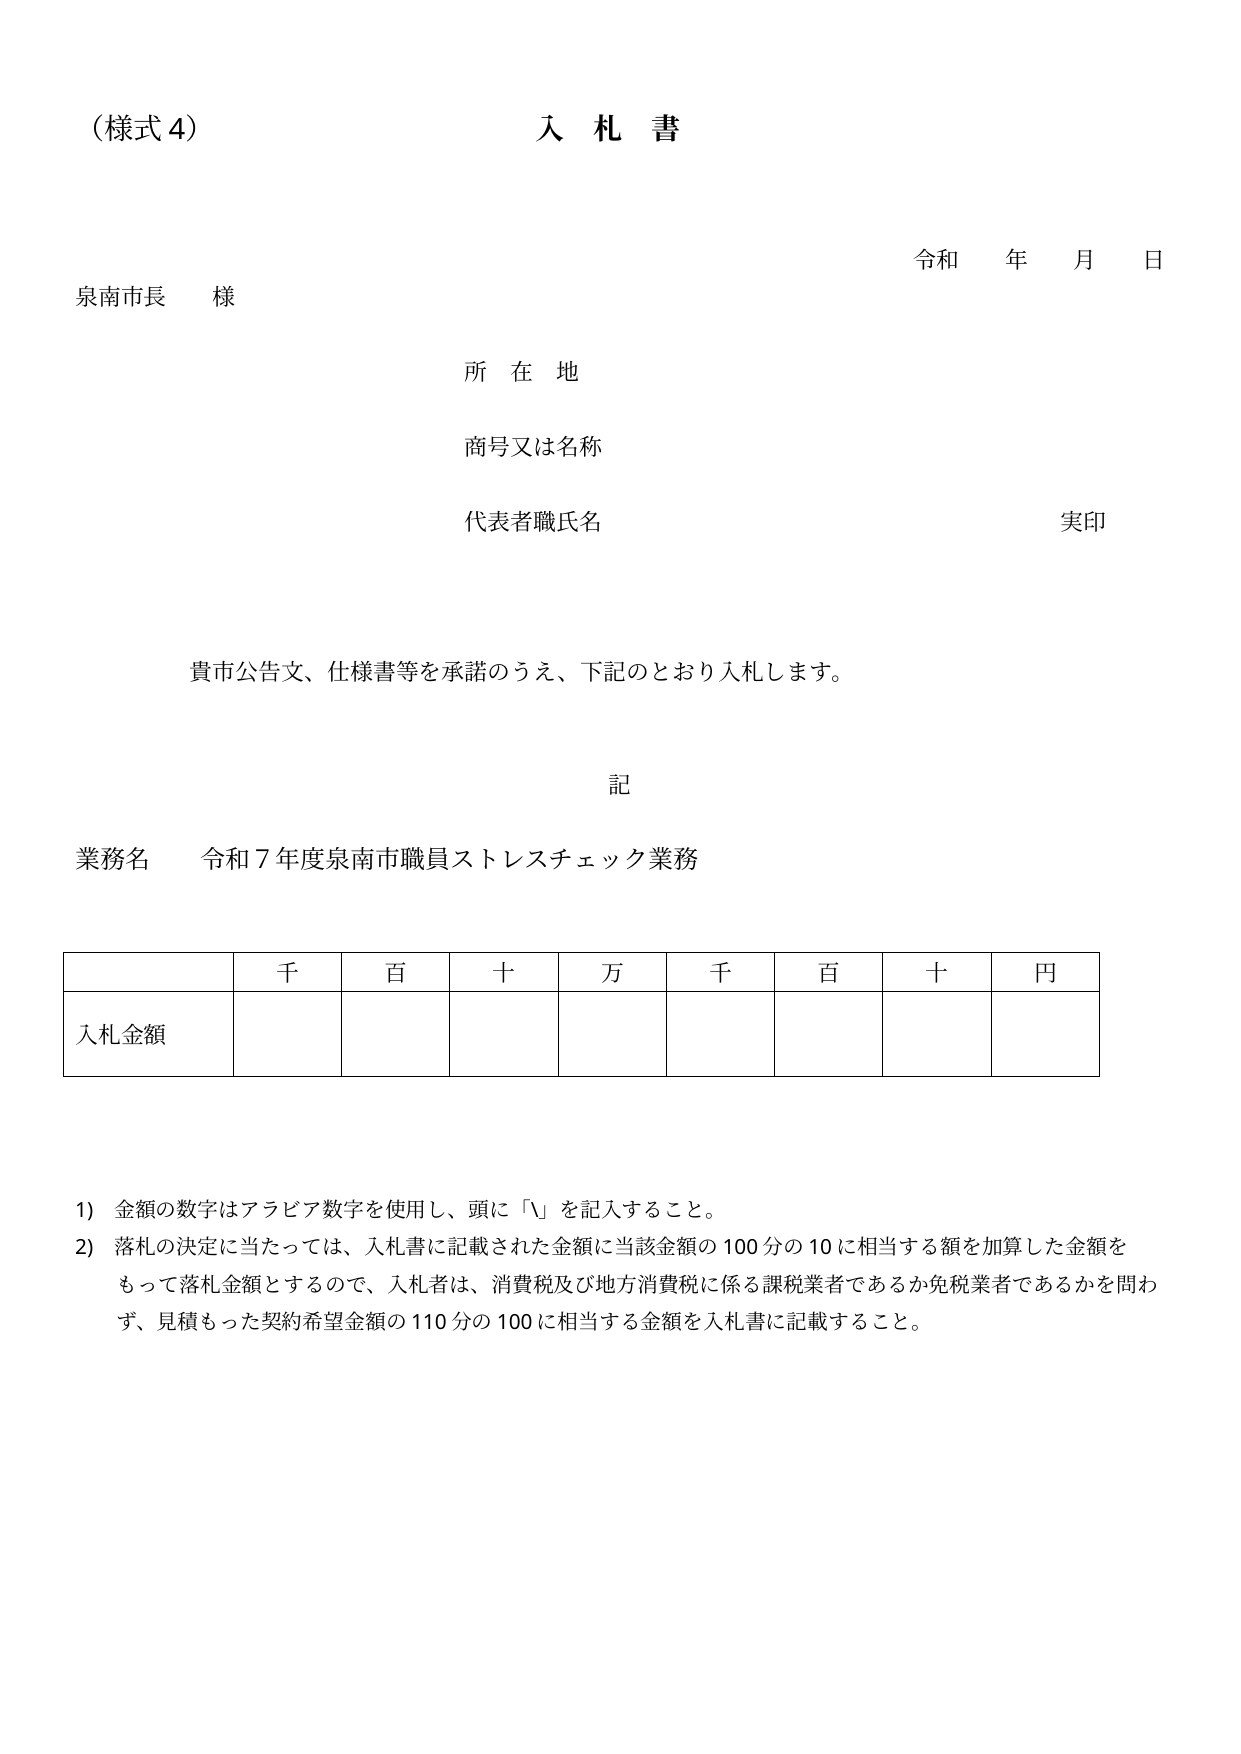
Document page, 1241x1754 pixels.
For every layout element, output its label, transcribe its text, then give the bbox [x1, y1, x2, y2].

table_cell [234, 992, 341, 1076]
table_cell [775, 992, 882, 1076]
table_header 十 [450, 953, 558, 991]
table_header 千 [667, 953, 774, 991]
table_cell [667, 992, 774, 1076]
table_header 百 [342, 953, 449, 991]
table_cell [450, 992, 558, 1076]
text 泉南市長 様 [75, 277, 1142, 314]
table_cell 入札金額 [64, 992, 233, 1076]
text （様式4） 入 札 書 [75, 89, 1165, 164]
table_cell [883, 992, 991, 1076]
text 業務名 令和７年度泉南市職員ストレスチェック業務 [75, 839, 1142, 877]
table_header 百 [775, 953, 882, 991]
table_header 万 [559, 953, 666, 991]
table_header [64, 953, 233, 991]
table_header 十 [883, 953, 991, 991]
table_cell [559, 992, 666, 1076]
text 代表者職氏名 実印 [75, 502, 1142, 539]
text 貴市公告文、仕様書等を承諾のうえ、下記のとおり入札します。 [75, 652, 1142, 689]
text 所 在 地 [75, 352, 1142, 389]
text 商号又は名称 [75, 427, 1142, 464]
subtitle 記 [75, 764, 1165, 802]
table_cell [992, 992, 1099, 1076]
table_cell [342, 992, 449, 1076]
table_header 円 [992, 953, 1099, 991]
text 2) 落札の決定に当たっては、入札書に記載された金額に当該金額の100分の10に相当する額を加算した金額をもって落札金額とするので、入札者は、消費税及び地方消費税に係る課税業者であるか免税業者であるかを問わず、見積もった契約希望金額の110分の100に相当する金額を入札書に記載すること。 [75, 1227, 1165, 1340]
text 1) 金額の数字はアラビア数字を使用し、頭に「\」を記入すること。 [75, 1190, 1165, 1227]
table_header 千 [234, 953, 341, 991]
text 令和 年 月 日 [75, 239, 1165, 277]
